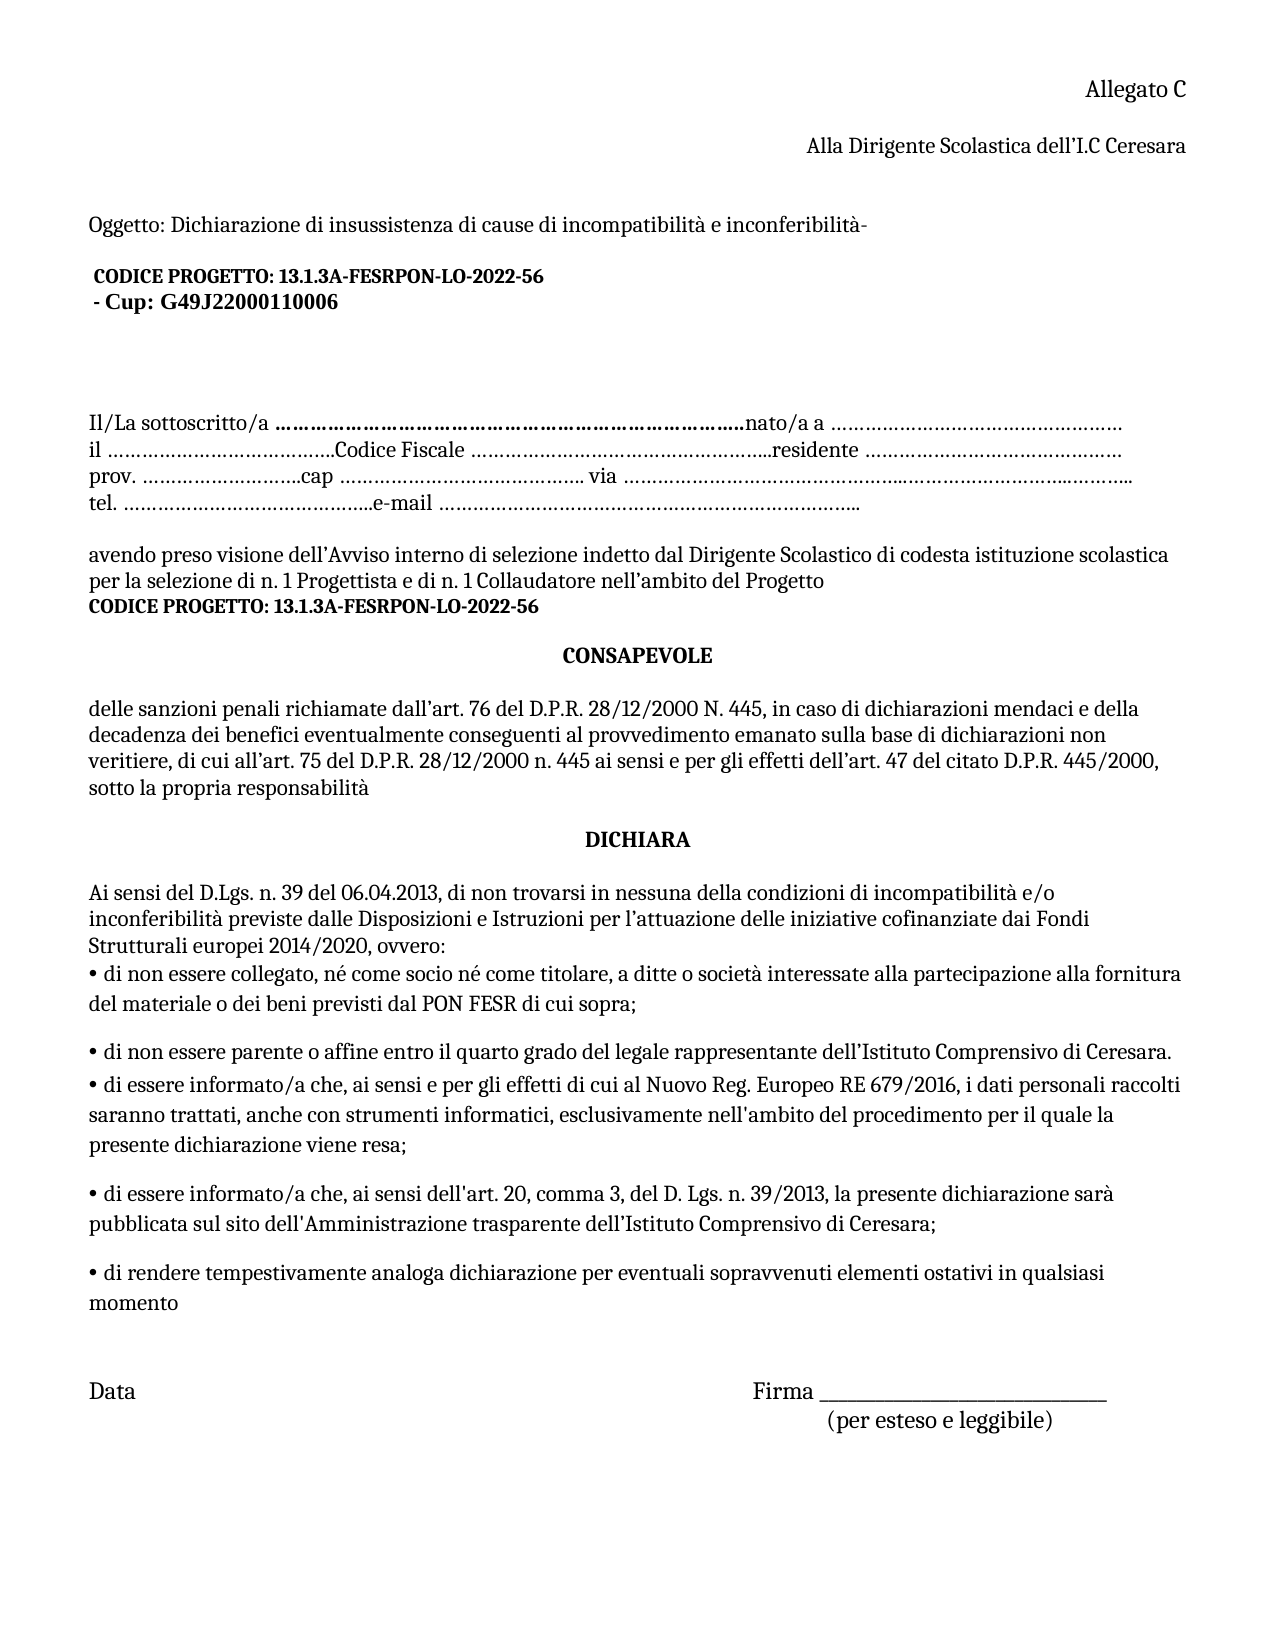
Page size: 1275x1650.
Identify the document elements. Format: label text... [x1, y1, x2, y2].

text avendo preso visione dell’Avviso interno di selezione indetto dal Dirigente Scolastico di codesta istituzione scolastica per la selezione di n. 1 Progettista e di n. 1 Collaudatore nell’ambito del Progetto [89, 542, 1186, 595]
text • di non essere parente o affine entro il quarto grado del legale rappresentante dell’Istituto Comprensivo di Ceresara. [89, 1037, 1186, 1065]
text - Cup: G49J22000110006 [89, 288, 1186, 315]
text prov. ……………………….cap ……………………………………. via …………………………………………..………………………..……….. [89, 463, 1186, 489]
text Ai sensi del D.Lgs. n. 39 del 06.04.2013, di non trovarsi in nessuna della condizioni di incompatibilità e/o inconferibilità previste dalle Disposizioni e Istruzioni per l’attuazione delle iniziative cofinanziate dai Fondi Strutturali europei 2014/2020, ovvero: [89, 880, 1186, 959]
text CODICE PROGETTO: 13.1.3A-FESRPON-LO-2022-56 [89, 264, 1186, 288]
text Data Firma _______________________________ [89, 1377, 1186, 1406]
text • di non essere collegato, né come socio né come titolare, a ditte o società interessate alla partecipazione alla fornitura del materiale o dei beni previsti dal PON FESR di cui sopra; [89, 959, 1186, 1017]
text CODICE PROGETTO: 13.1.3A-FESRPON-LO-2022-56 [89, 595, 1186, 619]
text tel. ……………………………………..e-mail ……………………………………………………………….. [89, 489, 1186, 516]
text delle sanzioni penali richiamate dall’art. 76 del D.P.R. 28/12/2000 N. 445, in caso di dichiarazioni mendaci e della decadenza dei benefici eventualmente conseguenti al provvedimento emanato sulla base di dichiarazioni non veritiere, di cui all’art. 75 del D.P.R. 28/12/2000 n. 445 ai sensi e per gli effetti dell’art. 47 del citato D.P.R. 445/2000, sotto la propria responsabilità [89, 695, 1186, 801]
text Il/La sottoscritto/a ……………………………………………………………………..nato/a a …………………………………………… [89, 410, 1186, 437]
text • di essere informato/a che, ai sensi e per gli effetti di cui al Nuovo Reg. Europeo RE 679/2016, i dati personali raccolti saranno trattati, anche con strumenti informatici, esclusivamente nell'ambito del procedimento per il quale la presente dichiarazione viene resa; [89, 1069, 1186, 1158]
text il ………………………………….Codice Fiscale ……………………………………………..residente ……………………………………… [89, 437, 1186, 463]
text • di essere informato/a che, ai sensi dell'art. 20, comma 3, del D. Lgs. n. 39/2013, la presente dichiarazione sarà pubblicata sul sito dell'Amministrazione trasparente dell’Istituto Comprensivo di Ceresara; [89, 1179, 1186, 1237]
text (per esteso e leggibile) [89, 1406, 1186, 1435]
text Alla Dirigente Scolastica dell’I.C Ceresara [89, 132, 1186, 159]
text DICHIARA [89, 827, 1186, 853]
text Allegato C [89, 75, 1186, 104]
text • di rendere tempestivamente analoga dichiarazione per eventuali sopravvenuti elementi ostativi in qualsiasi momento [89, 1257, 1186, 1316]
text Oggetto: Dichiarazione di insussistenza di cause di incompatibilità e inconferibilità- [89, 212, 1186, 238]
text CONSAPEVOLE [89, 643, 1186, 669]
